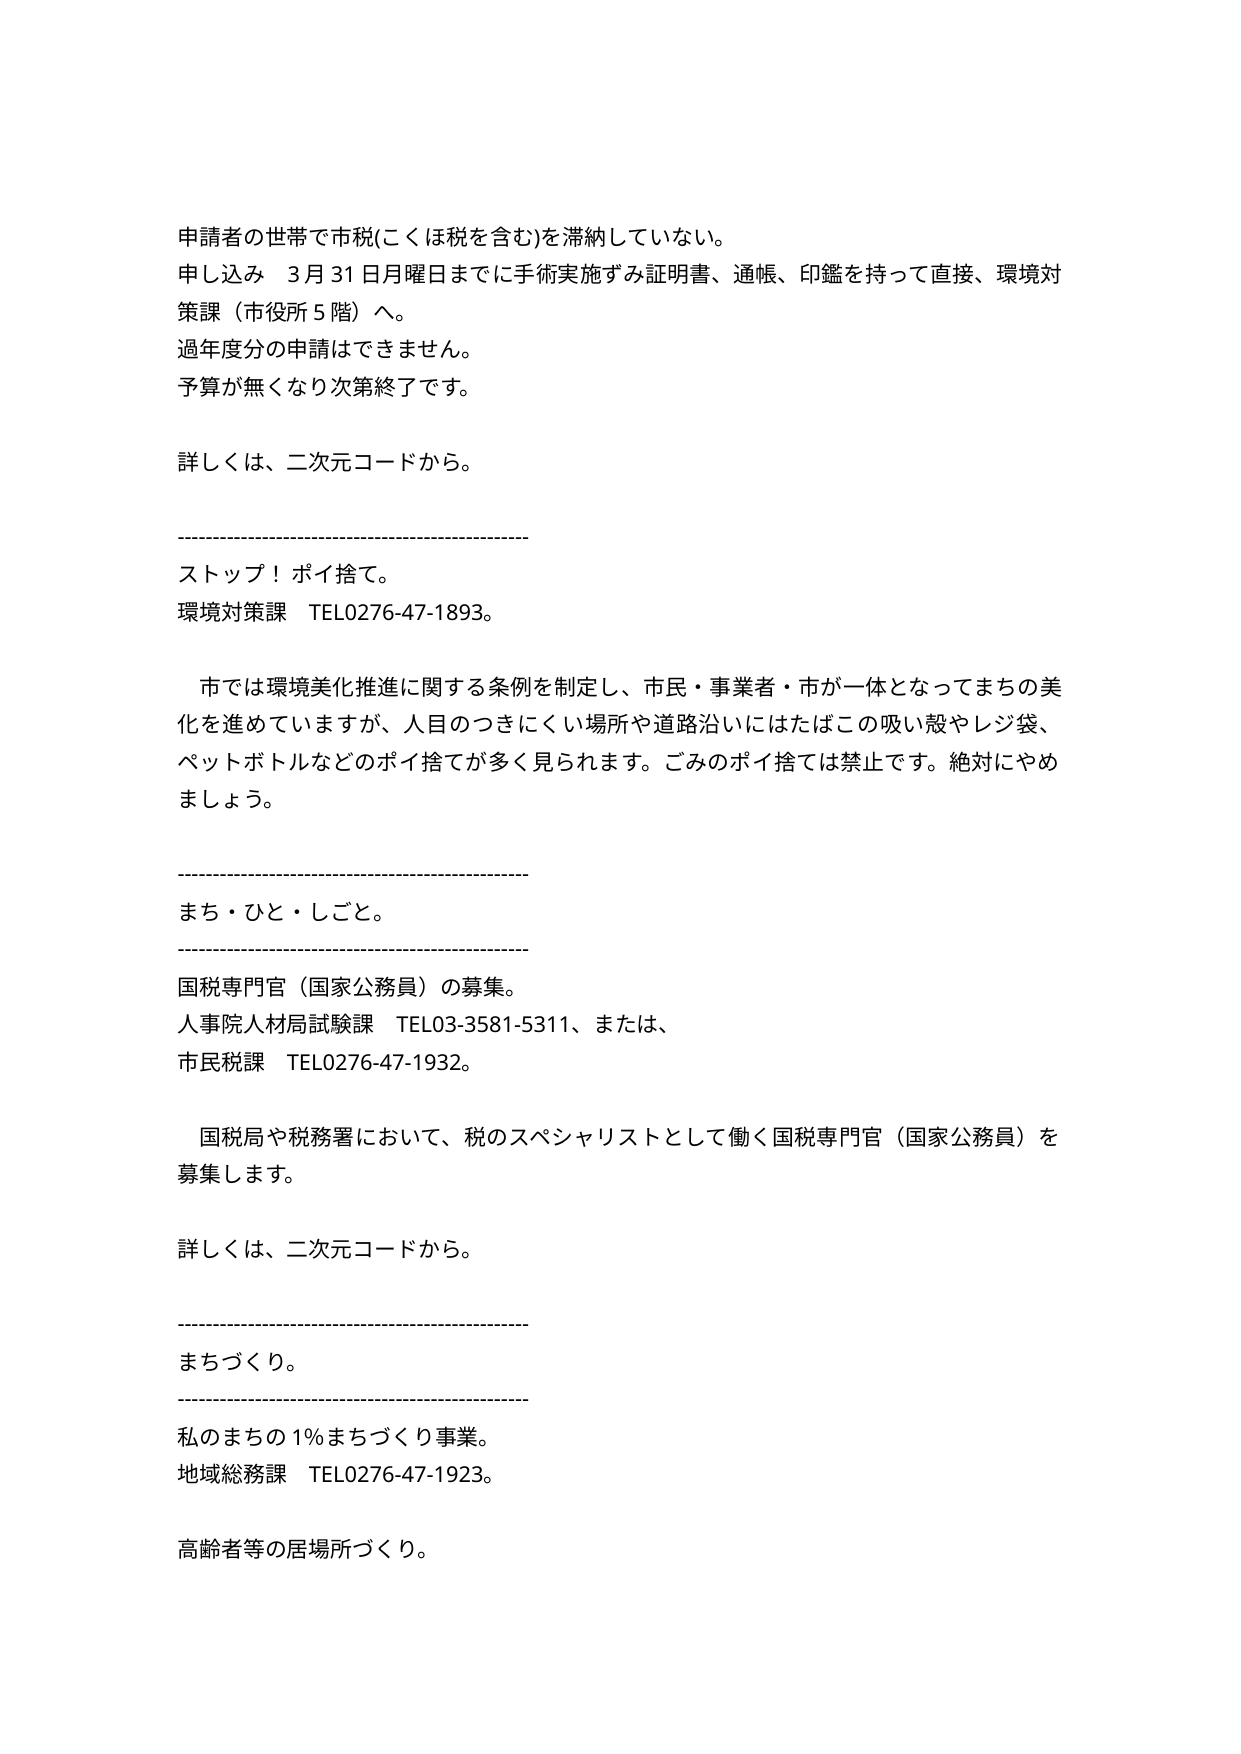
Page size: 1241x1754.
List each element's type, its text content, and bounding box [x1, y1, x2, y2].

text 地域総務課 TEL0276-47-1923。 [177, 1454, 1063, 1492]
text 私のまちの1％まちづくり事業。 [177, 1417, 1063, 1454]
text 詳しくは、二次元コードから。 [177, 442, 1063, 479]
text 市では環境美化推進に関する条例を制定し、市民・事業者・市が一体となってまちの美化を進めていますが、人目のつきにくい場所や道路沿いにはたばこの吸い殻やレジ袋、ペットボトルなどのポイ捨てが多く見られます。ごみのポイ捨ては禁止です。絶対にやめましょう。 [177, 667, 1063, 817]
text 過年度分の申請はできません。 [177, 329, 1063, 367]
text ストップ！ ポイ捨て。 [177, 554, 1063, 592]
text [177, 1304, 1063, 1342]
text 詳しくは、二次元コードから。 [177, 1229, 1063, 1267]
text 予算が無くなり次第終了です。 [177, 367, 1063, 404]
text 人事院人材局試験課 TEL03-3581-5311、または、 [177, 1004, 1063, 1042]
text -------------------------------------------------- [177, 854, 1063, 892]
text 国税専門官（国家公務員）の募集。 [177, 967, 1063, 1004]
text 国税局や税務署において、税のスペシャリストとして働く国税専門官（国家公務員）を募集します。 [177, 1117, 1063, 1192]
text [177, 1379, 1063, 1417]
text まちづくり。 [177, 1342, 1063, 1379]
text 環境対策課 TEL0276-47-1893。 [177, 592, 1063, 629]
text -------------------------------------------------- [177, 929, 1063, 967]
text まち・ひと・しごと。 [177, 892, 1063, 929]
text 申請者の世帯で市税(こくほ税を含む)を滞納していない。 [177, 217, 1063, 254]
text 高齢者等の居場所づくり。 [177, 1529, 1063, 1567]
text 市民税課 TEL0276-47-1932。 [177, 1042, 1063, 1079]
text -------------------------------------------------- [177, 517, 1063, 554]
text 申し込み 3月31日月曜日までに手術実施ずみ証明書、通帳、印鑑を持って直接、環境対策課（市役所5階）へ。 [177, 254, 1063, 329]
